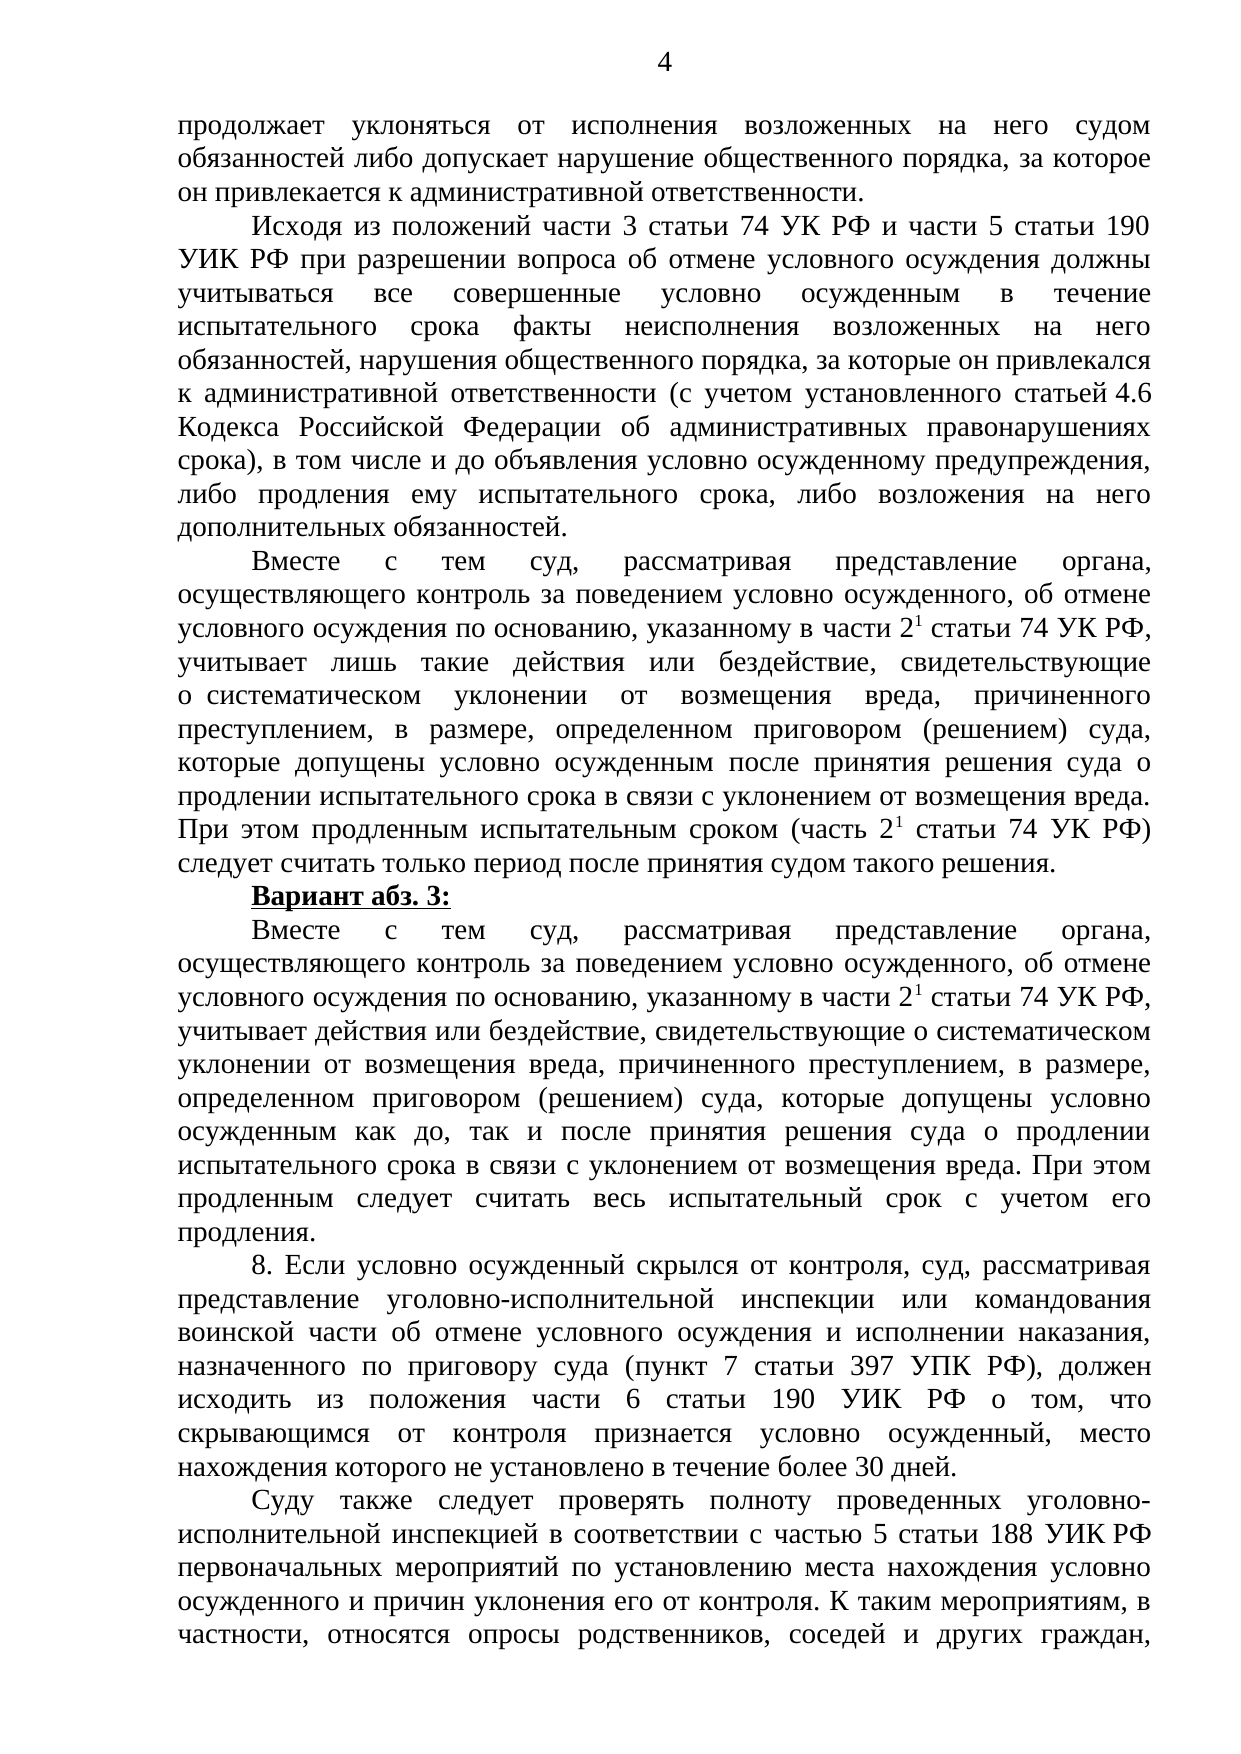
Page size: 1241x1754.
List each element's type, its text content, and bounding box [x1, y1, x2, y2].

text Вариант абз. 3: [177, 878, 1152, 912]
text Вместе с тем суд, рассматривая представление органа, осуществляющего контроль за поведением условно осужденного, об отмене условного осуждения по основанию, указанному в части 21 статьи 74 УК РФ, учитывает лишь такие действия или бездействие, свидетельствующие о систематическом уклонении от возмещения вреда, причиненного преступлением, в размере, определенном приговором (решением) суда, которые допущены условно осужденным после принятия решения суда о продлении испытательного срока в связи с уклонением от возмещения вреда. При этом продленным испытательным сроком (часть 21 статьи 74 УК РФ) следует считать только период после принятия судом такого решения. [177, 543, 1152, 878]
text Вместе с тем суд, рассматривая представление органа, осуществляющего контроль за поведением условно осужденного, об отмене условного осуждения по основанию, указанному в части 21 статьи 74 УК РФ, учитывает действия или бездействие, свидетельствующие о систематическом уклонении от возмещения вреда, причиненного преступлением, в размере, определенном приговором (решением) суда, которые допущены условно осужденным как до, так и после принятия решения суда о продлении испытательного срока в связи с уклонением от возмещения вреда. При этом продленным следует считать весь испытательный срок с учетом его продления. [177, 912, 1152, 1247]
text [177, 1482, 1152, 1650]
text 8. Если условно осужденный скрылся от контроля, суд, рассматривая представление уголовно-исполнительной инспекции или командования воинской части об отмене условного осуждения и исполнении наказания, назначенного по приговору суда (пункт 7 статьи 397 УПК РФ), должен исходить из положения части 6 статьи 190 УИК РФ о том, что скрывающимся от контроля признается условно осужденный, место нахождения которого не установлено в течение более 30 дней. [177, 1247, 1152, 1482]
text Исходя из положений части 3 статьи 74 УК РФ и части 5 статьи 190 УИК РФ при разрешении вопроса об отмене условного осуждения должны учитываться все совершенные условно осужденным в течение испытательного срока факты неисполнения возложенных на него обязанностей, нарушения общественного порядка, за которые он привлекался к административной ответственности (с учетом установленного статьей 4.6 Кодекса Российской Федерации об административных правонарушениях срока), в том числе и до объявления условно осужденному предупреждения, либо продления ему испытательного срока, либо возложения на него дополнительных обязанностей. [177, 208, 1152, 543]
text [177, 107, 1152, 208]
